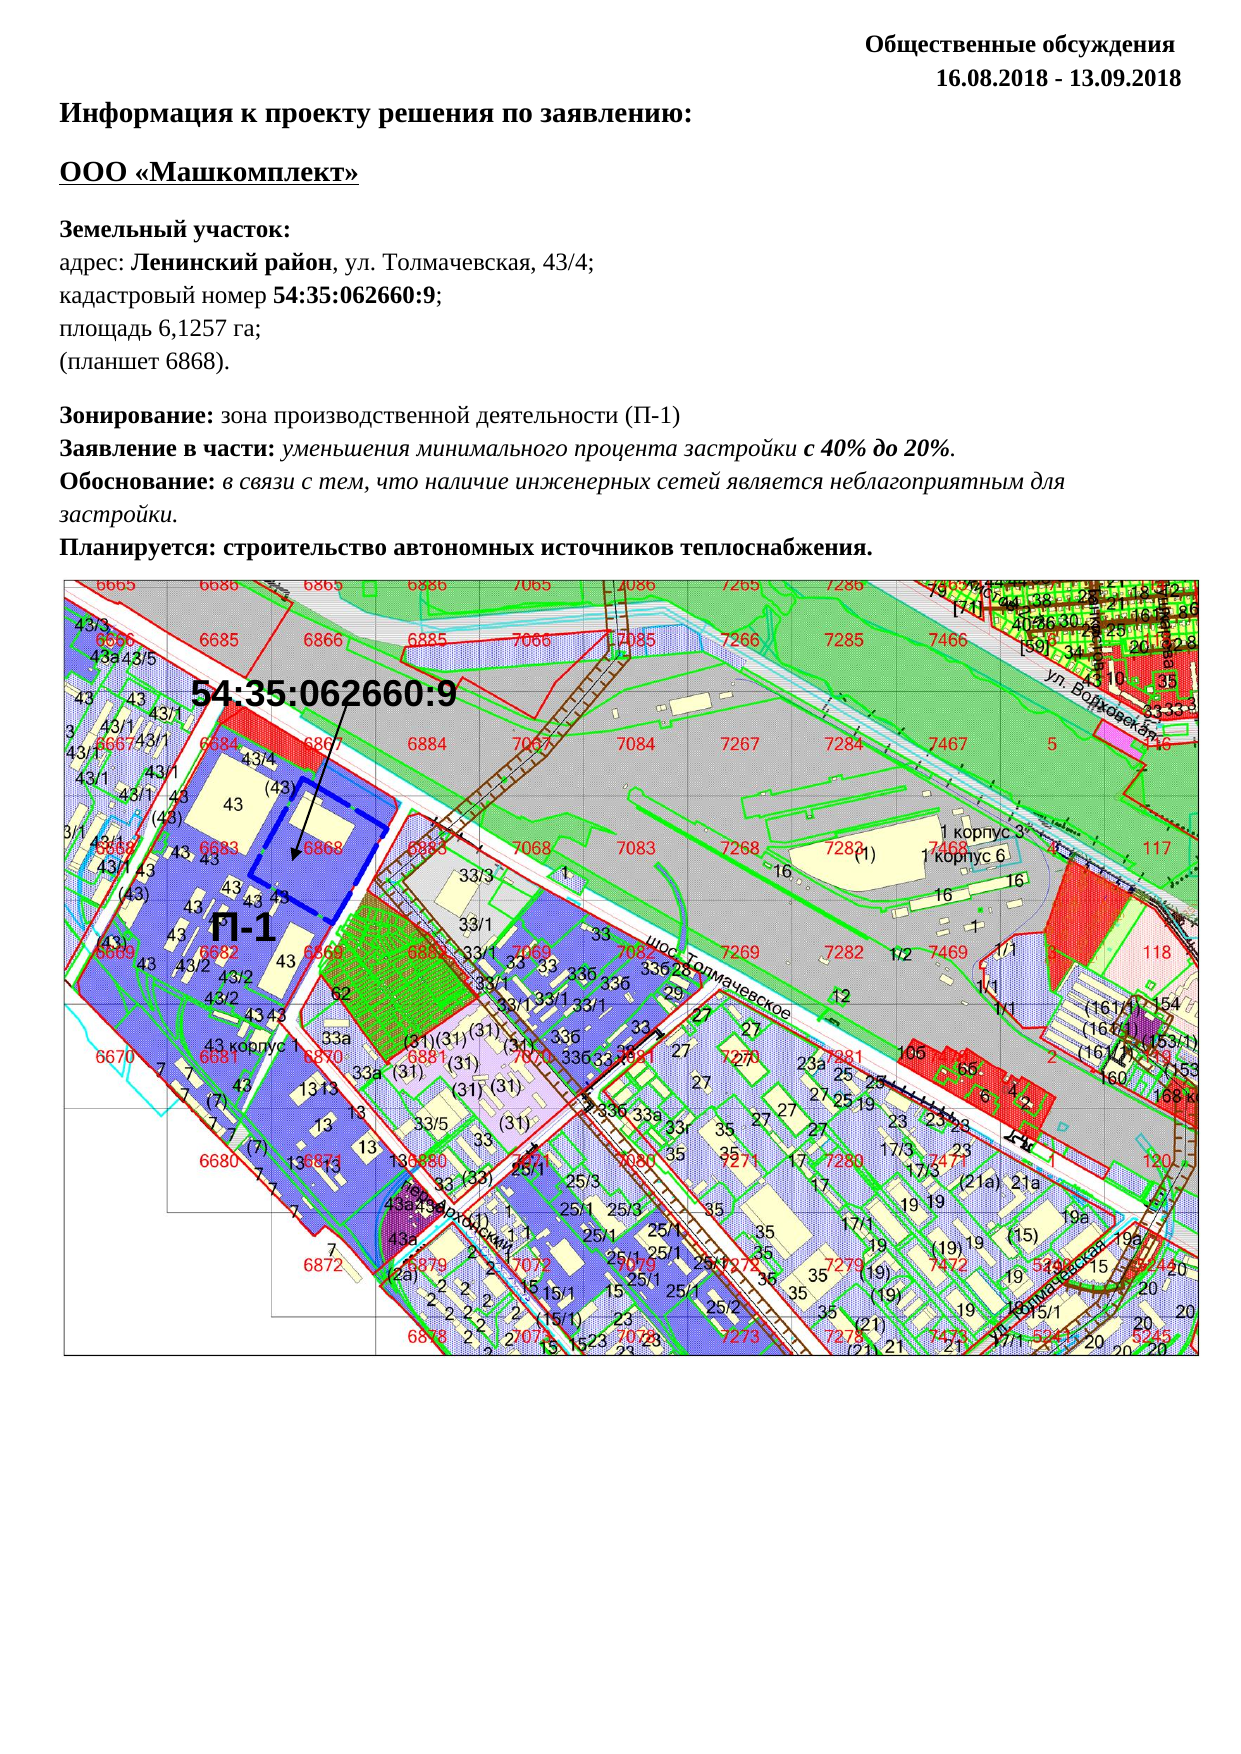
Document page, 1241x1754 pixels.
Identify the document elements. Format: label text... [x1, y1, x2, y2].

text Обоснование: в связи с тем, что наличие инженерных сетей является неблагоприятным для застройки. [59, 466, 1181, 528]
text Планируется: строительство автономных источников теплоснабжения. [59, 532, 1181, 561]
text ООО «Машкомплект» [59, 154, 1152, 188]
text кадастровый номер 54:35:062660:9; [59, 280, 1181, 309]
text Земельный участок: [59, 214, 1181, 243]
text Зонирование: зона производственной деятельности (П-1) [59, 400, 1181, 429]
text Заявление в части: уменьшения минимального процента застройки с 40% до 20%. [59, 433, 1181, 462]
text площадь 6,1257 га; [59, 313, 1181, 342]
text (планшет 6868). [59, 346, 1152, 375]
picture [59, 577, 1202, 1359]
text адрес: Ленинский район, ул. Толмачевская, 43/4; [59, 247, 1181, 276]
text Информация к проекту решения по заявлению: [59, 95, 1152, 129]
